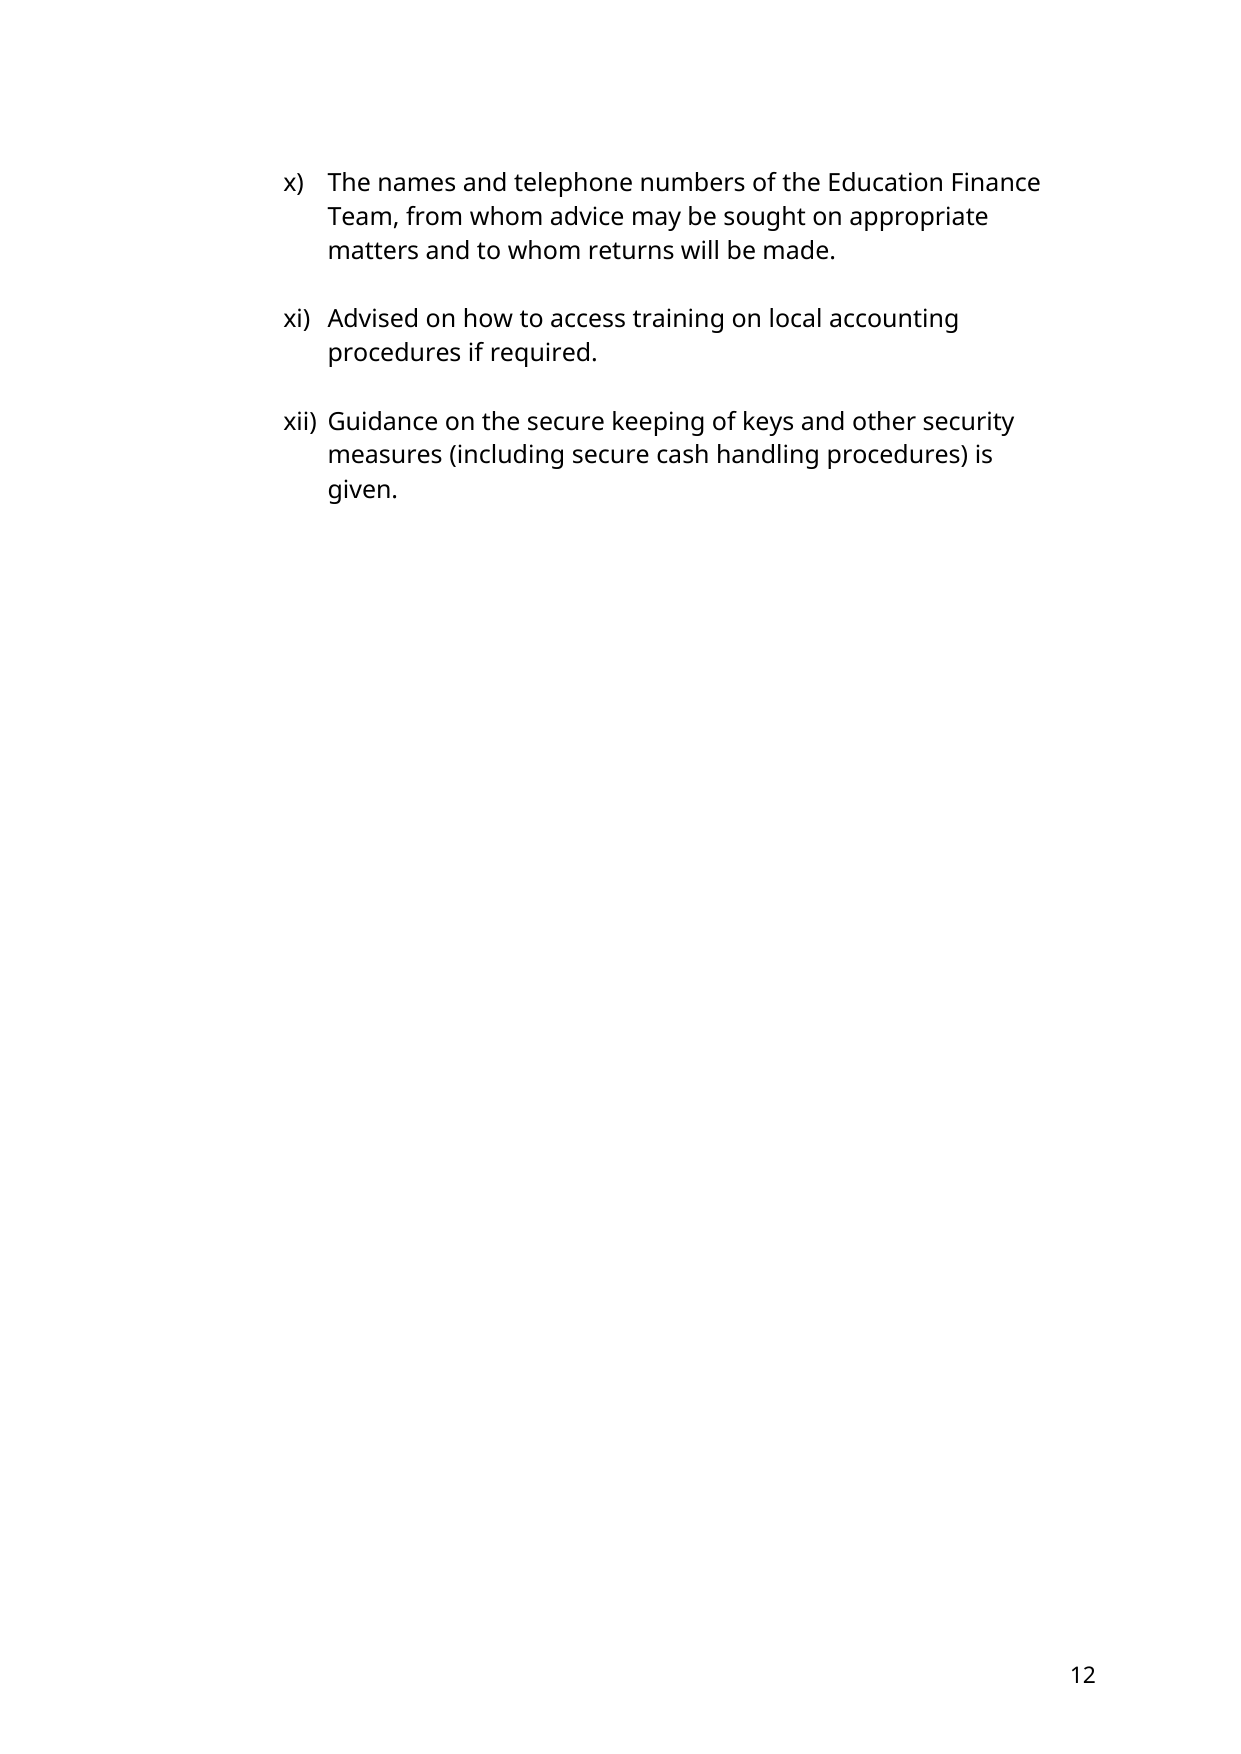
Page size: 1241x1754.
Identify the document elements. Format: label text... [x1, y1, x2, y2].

list Guidance on the secure keeping of keys and other security measures (including secure cash handling procedures) is given. [283, 403, 1033, 505]
list Advised on how to access training on local accounting procedures if required. [283, 301, 1078, 369]
list The names and telephone numbers of the Education Finance Team, from whom advice may be sought on appropriate matters and to whom returns will be made. [283, 164, 1083, 267]
